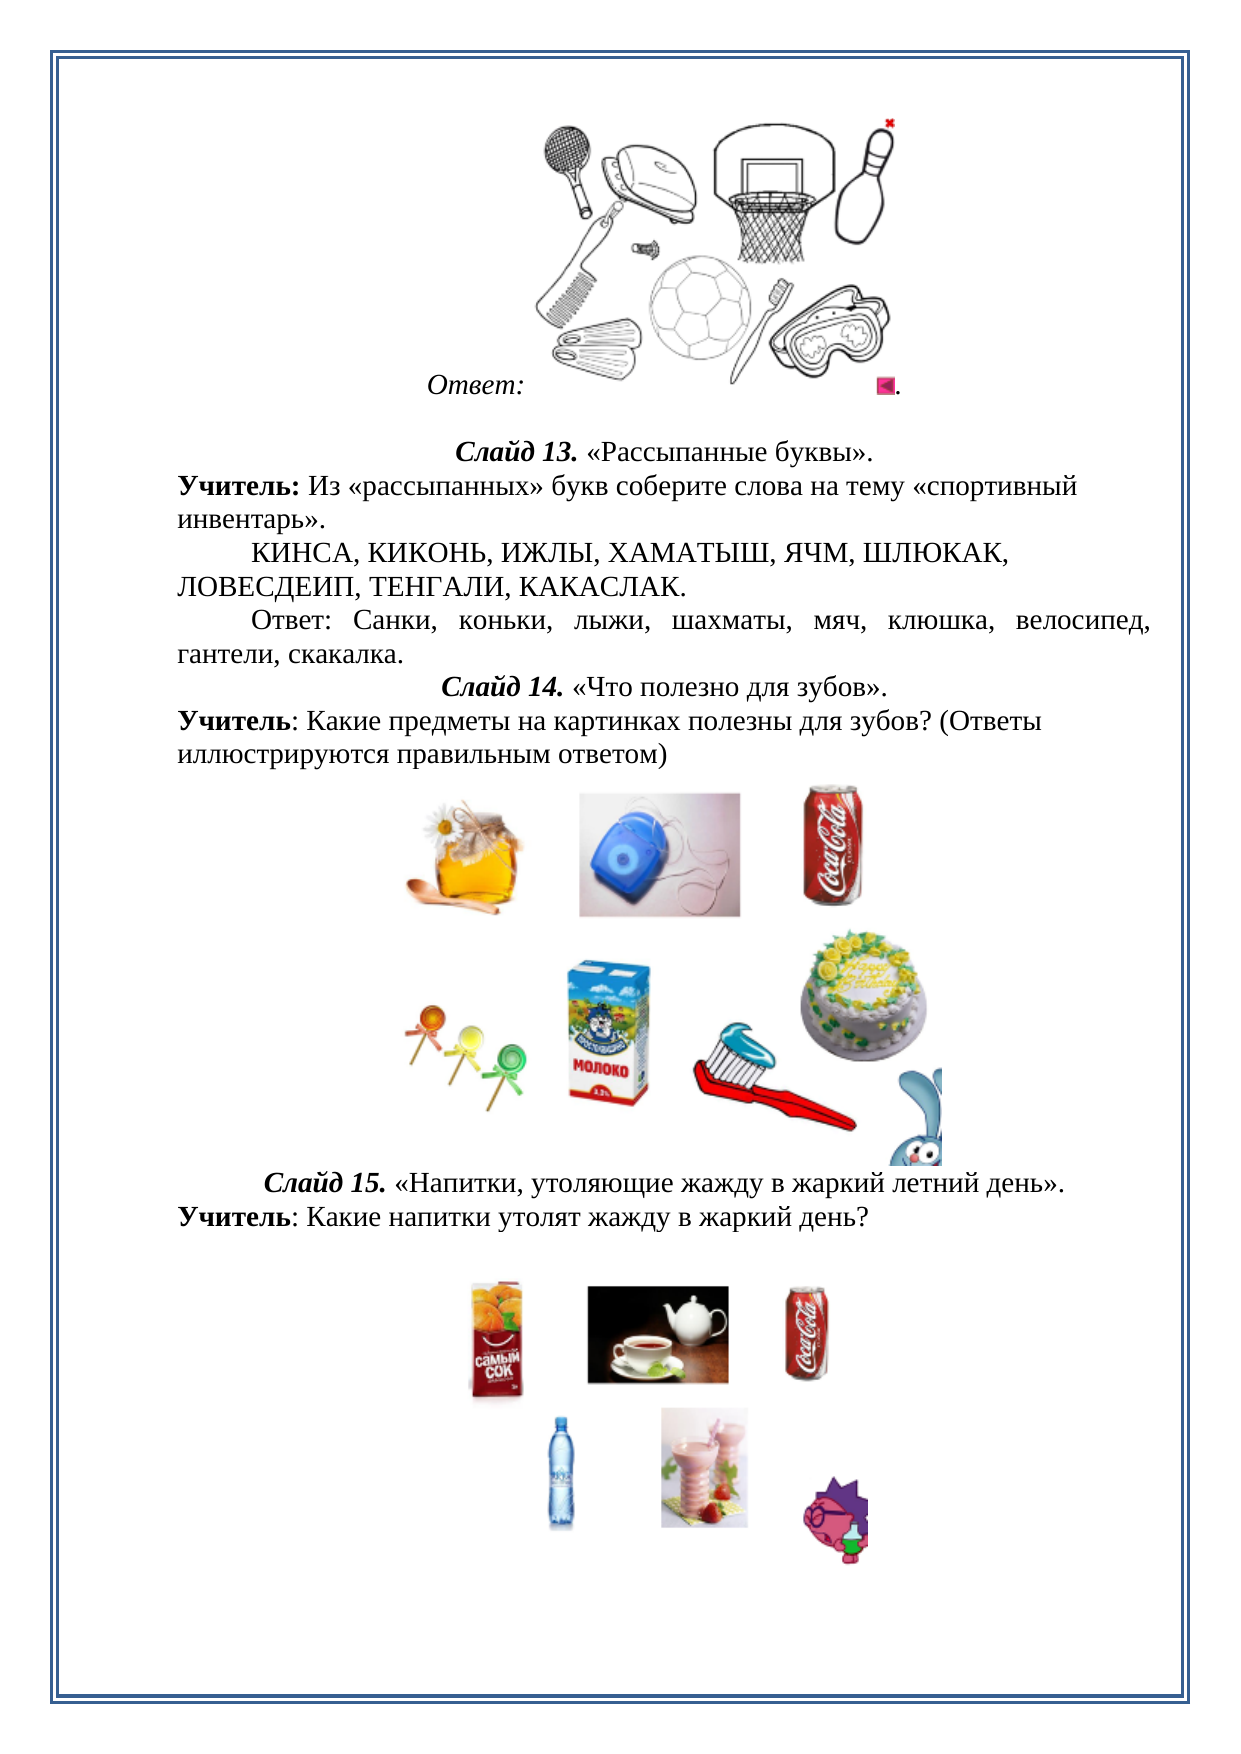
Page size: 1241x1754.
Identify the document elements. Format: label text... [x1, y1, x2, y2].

text КИНСА, КИКОНЬ, ИЖЛЫ, ХАМАТЫШ, ЯЧМ, ШЛЮКАК, ЛОВЕСДЕИП, ТЕНГАЛИ, КАКАСЛАК. [177, 535, 1152, 602]
text Слайд 15. «Напитки, утоляющие жажду в жаркий летний день». [177, 1165, 1152, 1199]
text Слайд 13. «Рассыпанные буквы». [177, 434, 1152, 468]
text Учитель: Какие напитки утолят жажду в жаркий день? [177, 1199, 1152, 1232]
picture [387, 769, 942, 1166]
picture [461, 1232, 868, 1581]
text Ответ: Санки, коньки, лыжи, шахматы, мяч, клюшка, велосипед, гантели, скакалка. [177, 602, 1152, 669]
text Слайд 14. «Что полезно для зубов». [177, 669, 1152, 703]
text Учитель: Какие предметы на картинках полезны для зубов? (Ответы иллюстрируются правильным ответом) [177, 703, 1152, 770]
text Учитель: Из «рассыпанных» букв соберите слова на тему «спортивный инвентарь». [177, 468, 1152, 535]
picture [532, 118, 895, 395]
